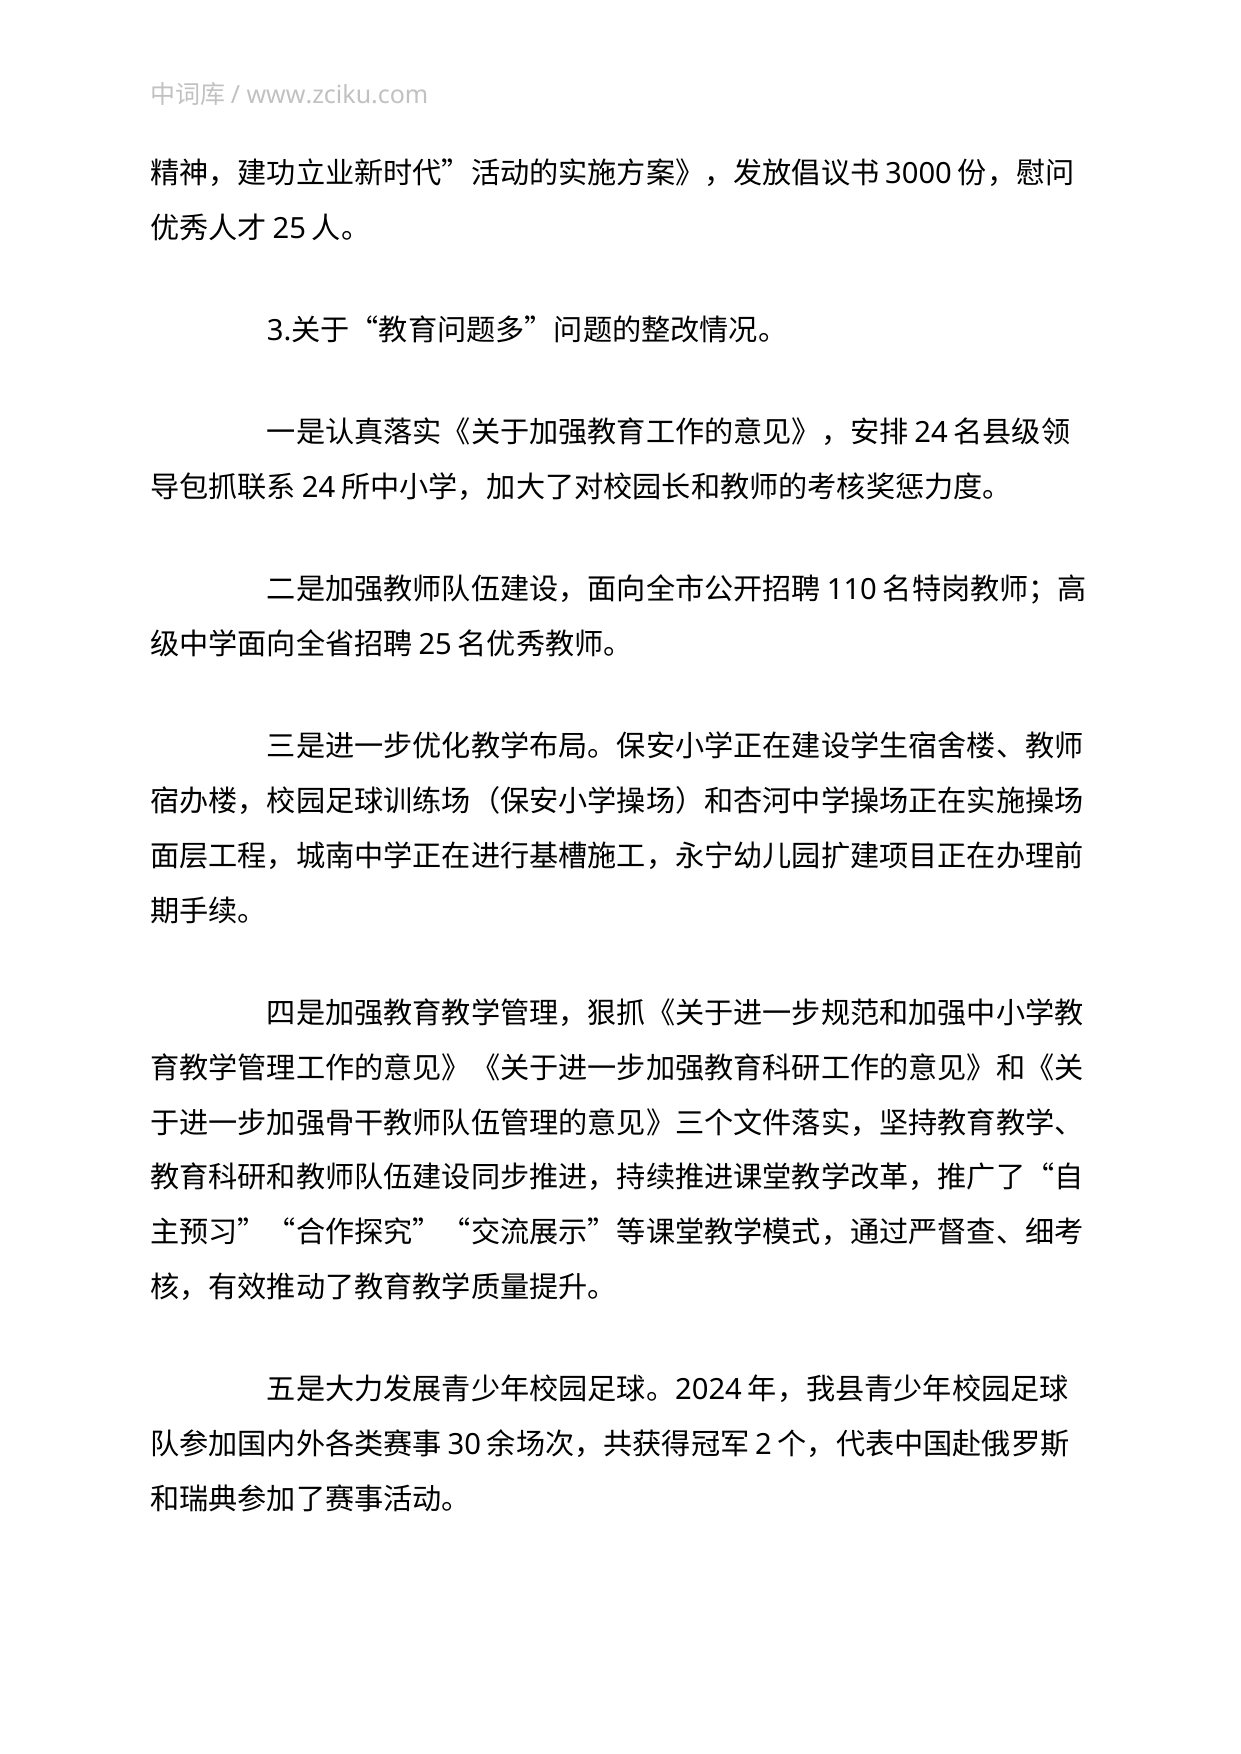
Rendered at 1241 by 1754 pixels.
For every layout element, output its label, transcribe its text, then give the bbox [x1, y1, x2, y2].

text 二是加强教师队伍建设，面向全市公开招聘110名特岗教师；高级中学面向全省招聘25名优秀教师。 [150, 566, 1090, 663]
text 五是大力发展青少年校园足球。2024年，我县青少年校园足球队参加国内外各类赛事30余场次，共获得冠军2个，代表中国赴俄罗斯和瑞典参加了赛事活动。 [150, 1366, 1090, 1518]
text 三是进一步优化教学布局。保安小学正在建设学生宿舍楼、教师宿办楼，校园足球训练场（保安小学操场）和杏河中学操场正在实施操场面层工程，城南中学正在进行基槽施工，永宁幼儿园扩建项目正在办理前期手续。 [150, 723, 1090, 930]
text 3.关于“教育问题多”问题的整改情况。 [150, 307, 1090, 349]
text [150, 150, 1090, 247]
text 一是认真落实《关于加强教育工作的意见》，安排24名县级领导包抓联系24所中小学，加大了对校园长和教师的考核奖惩力度。 [150, 409, 1090, 506]
text 四是加强教育教学管理，狠抓《关于进一步规范和加强中小学教育教学管理工作的意见》《关于进一步加强教育科研工作的意见》和《关于进一步加强骨干教师队伍管理的意见》三个文件落实，坚持教育教学、教育科研和教师队伍建设同步推进，持续推进课堂教学改革，推广了“自主预习”“合作探究”“交流展示”等课堂教学模式，通过严督查、细考核，有效推动了教育教学质量提升。 [150, 989, 1090, 1306]
